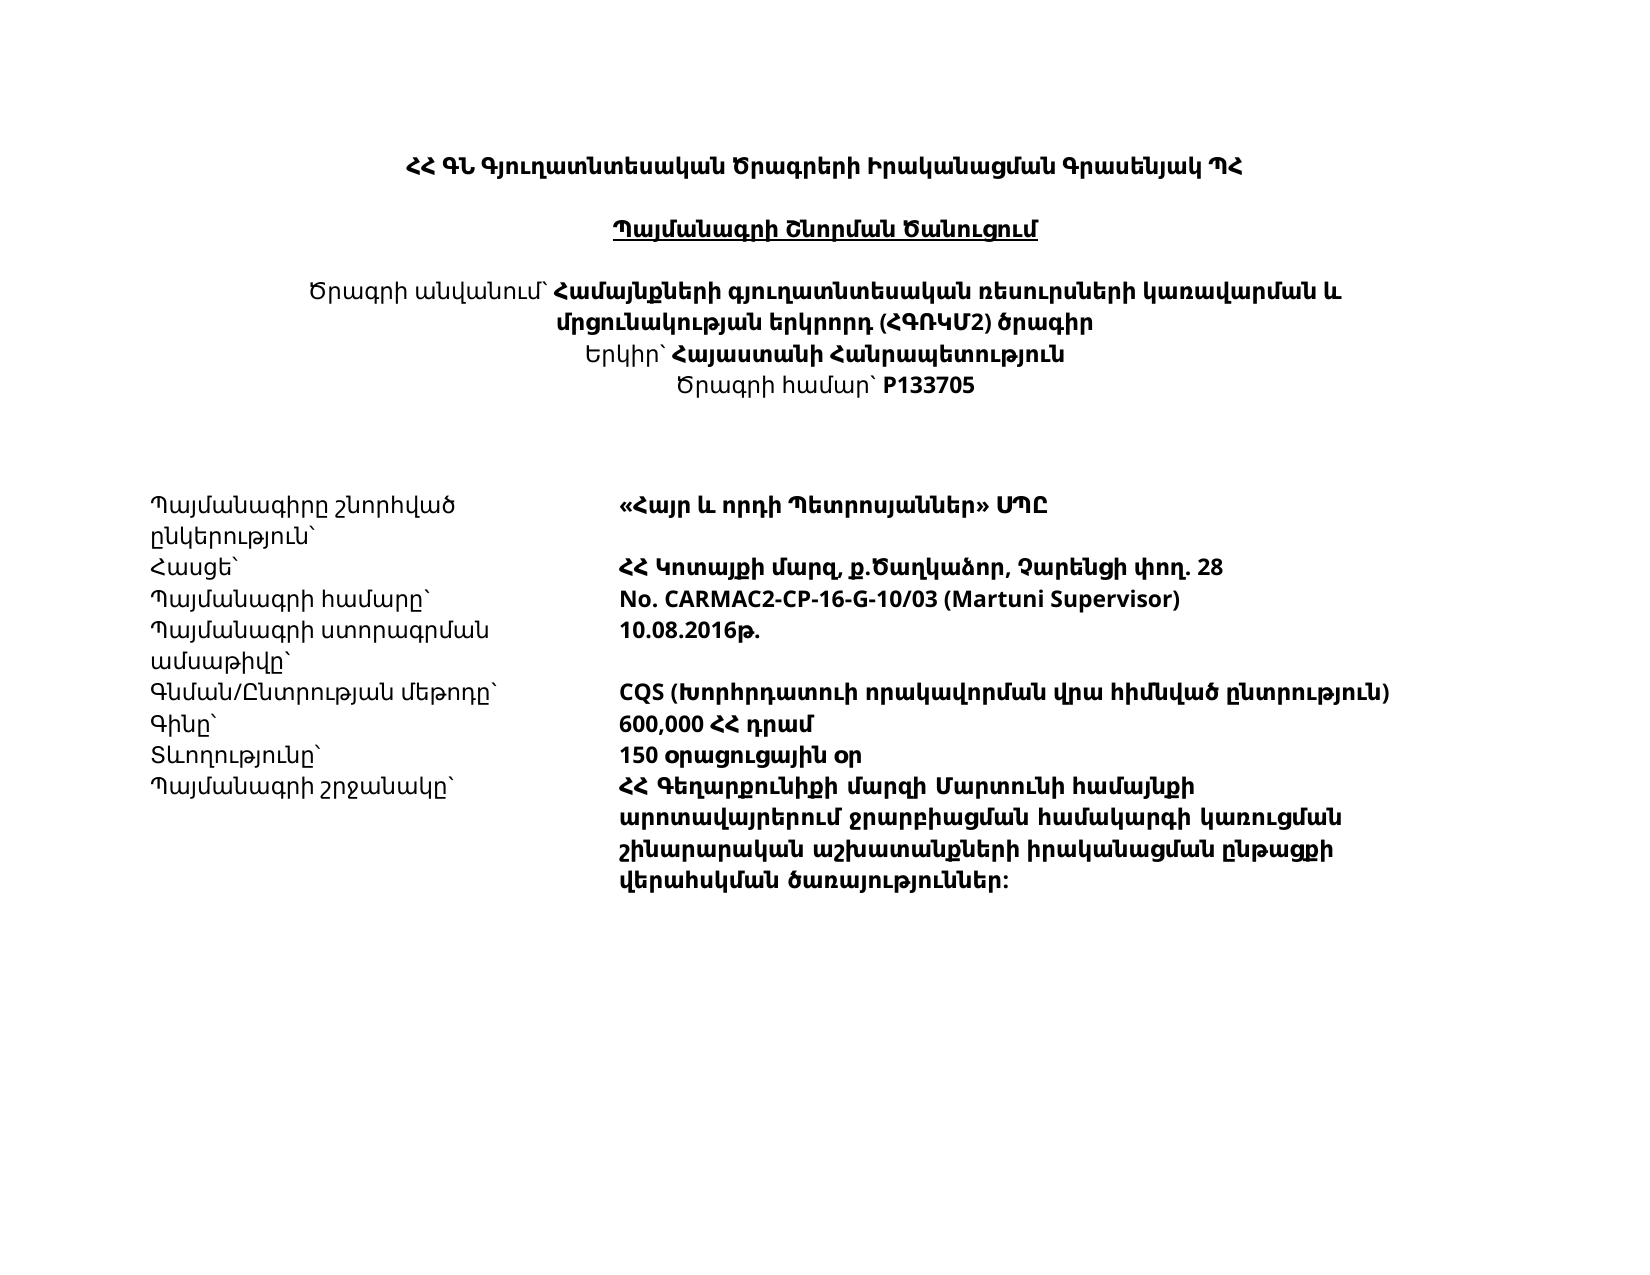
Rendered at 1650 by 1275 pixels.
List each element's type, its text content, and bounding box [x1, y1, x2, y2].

text ՀՀ ԳՆ Գյուղատնտեսական Ծրագրերի Իրականացման Գրասենյակ ՊՀ [150, 150, 1500, 181]
table_cell Տևողությունը՝ [139, 739, 608, 770]
text Ծրագրի անվանում` Համայնքների գյուղատնտեսական ռեսուրսների կառավարման և [150, 275, 1500, 306]
table_cell CQS (Խորհրդատուի որակավորման վրա հիմնված ընտրություն) [608, 676, 1435, 708]
text Երկիր` Հայաստանի Հանրապետություն [150, 337, 1500, 369]
table_cell 600,000 ՀՀ դրամ [608, 708, 1435, 739]
text Ծրագրի համար` P133705 [150, 369, 1500, 400]
table_cell 10.08.2016թ. [608, 614, 1435, 676]
table_cell Գնման/Ընտրության մեթոդը` [139, 676, 608, 708]
text Պայմանագրի Շնորման Ծանուցում [150, 212, 1500, 244]
table_cell Հասցե՝ [139, 551, 608, 583]
table_cell No. CARMAC2-CP-16-G-10/03 (Martuni Supervisor) [608, 583, 1435, 614]
text մրցունակության երկրորդ (ՀԳՌԿՄ2) ծրագիր [150, 306, 1500, 337]
table_cell Պայմանագրի շրջանակը` [139, 770, 608, 895]
table_cell ՀՀ Գեղարքունիքի մարզի Մարտունի համայնքի արոտավայրերում ջրարբիացման համակարգի կառուցման շինարարական աշխատանքների իրականացման ընթացքի վերահսկման ծառայություններ: [608, 770, 1435, 895]
table_cell Պայմանագրի ստորագրման ամսաթիվը` [139, 614, 608, 676]
table_header «Հայր և որդի Պետրոսյաններ» ՍՊԸ [608, 489, 1435, 551]
table_cell ՀՀ Կոտայքի մարզ, ք.Ծաղկաձոր, Չարենցի փող. 28 [608, 551, 1435, 583]
table_header Պայմանագիրը շնորհված ընկերություն՝ [139, 489, 608, 551]
table_cell 150 օրացուցային օր [608, 739, 1435, 770]
table_cell Պայմանագրի համարը` [139, 583, 608, 614]
table_cell Գինը՝ [139, 708, 608, 739]
